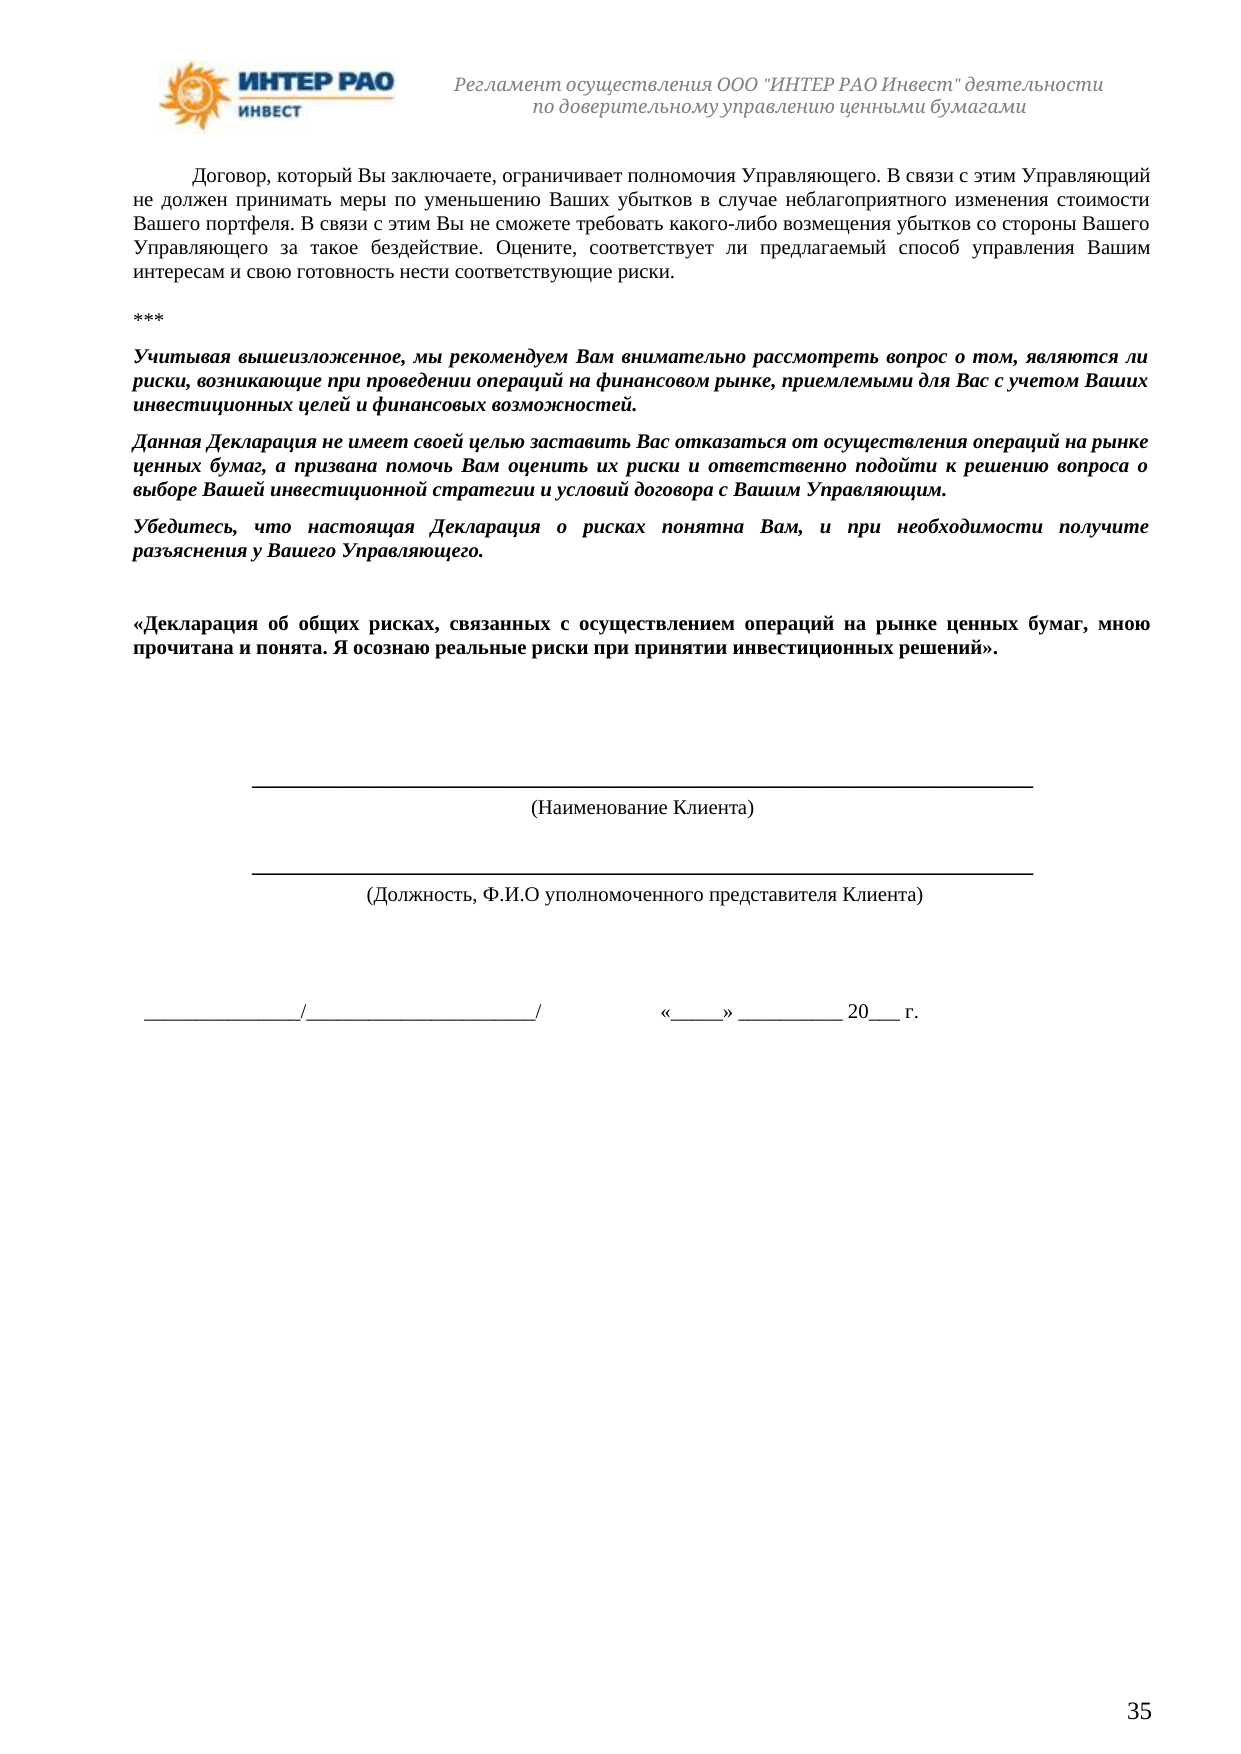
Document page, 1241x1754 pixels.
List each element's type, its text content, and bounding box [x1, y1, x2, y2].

text (Наименование Клиента) [133, 795, 1152, 819]
picture [158, 59, 397, 134]
text (Должность, Ф.И.О уполномоченного представителя Клиента) [133, 882, 1152, 906]
text ___________________________________________________________________________ [133, 766, 1152, 790]
text Учитывая вышеизложенное, мы рекомендуем Вам внимательно рассмотреть вопрос о том, являются ли риски, возникающие при проведении операций на финансовом рынке, приемлемыми для Вас с учетом Ваших инвестиционных целей и финансовых возможностей. [133, 344, 1152, 416]
table_header «_____» __________ 20___ г. [649, 999, 1152, 1028]
table_header _______________/______________________/ [133, 999, 649, 1028]
text «Декларация об общих рисках, связанных с осуществлением операций на рынке ценных бумаг, мною прочитана и понята. Я осознаю реальные риски при принятии инвестиционных решений». [133, 611, 1152, 659]
text *** [133, 308, 1152, 332]
text Убедитесь, что настоящая Декларация о рисках понятна Вам, и при необходимости получите разъяснения у Вашего Управляющего. [133, 513, 1152, 562]
text ___________________________________________________________________________ [133, 853, 1152, 877]
text Данная Декларация не имеет своей целью заставить Вас отказаться от осуществления операций на рынке ценных бумаг, а призвана помочь Вам оценить их риски и ответственно подойти к решению вопроса о выборе Вашей инвестиционной стратегии и условий договора с Вашим Управляющим. [133, 429, 1152, 501]
text Договор, который Вы заключаете, ограничивает полномочия Управляющего. В связи с этим Управляющий не должен принимать меры по уменьшению Ваших убытков в случае неблагоприятного изменения стоимости Вашего портфеля. В связи с этим Вы не сможете требовать какого-либо возмещения убытков со стороны Вашего Управляющего за такое бездействие. Оцените, соответствует ли предлагаемый способ управления Вашим интересам и свою готовность нести соответствующие риски. [133, 163, 1152, 283]
